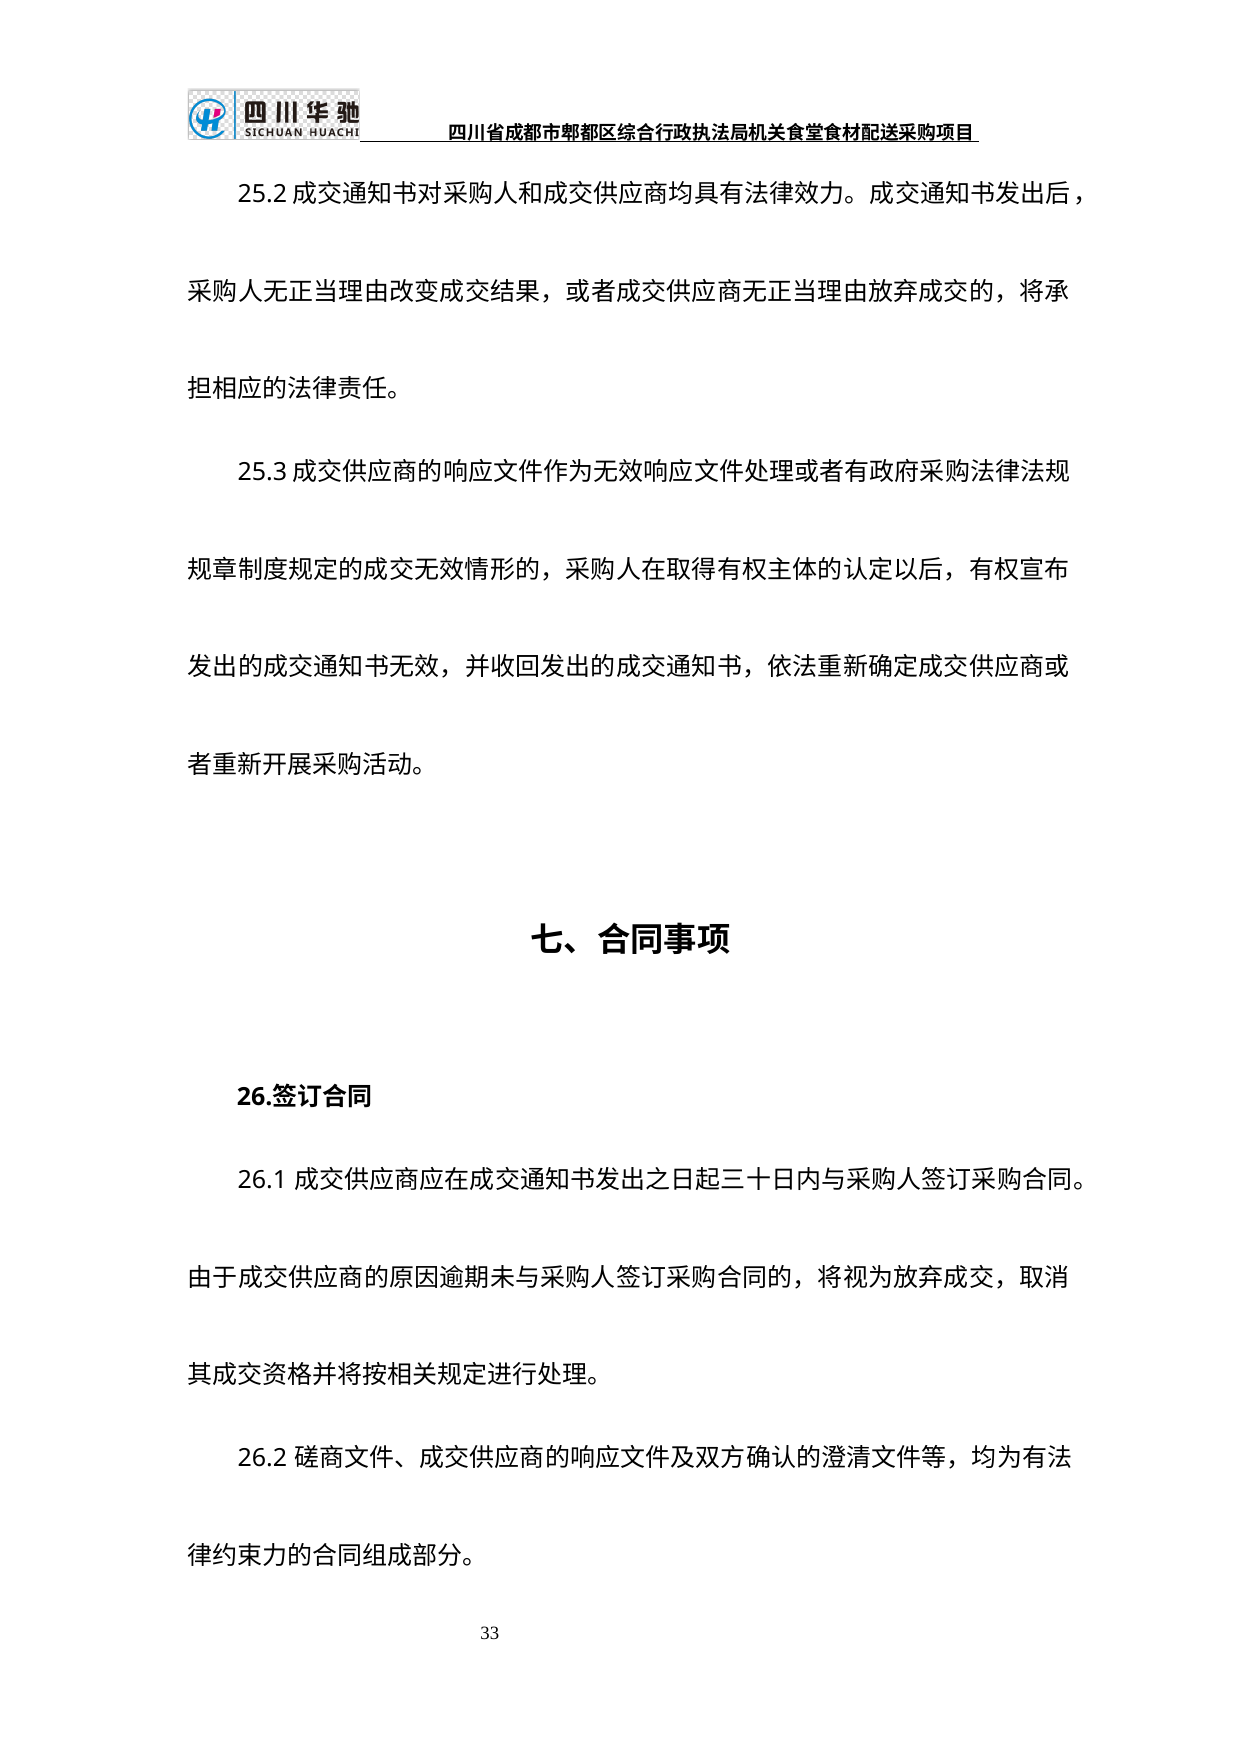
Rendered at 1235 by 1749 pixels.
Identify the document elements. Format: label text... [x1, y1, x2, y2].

text 26.1 成交供应商应在成交通知书发出之日起三十日内与采购人签订采购合同。由于成交供应商的原因逾期未与采购人签订采购合同的，将视为放弃成交，取消其成交资格并将按相关规定进行处理。 [187, 1145, 1073, 1405]
text 26.2 磋商文件、成交供应商的响应文件及双方确认的澄清文件等，均为有法律约束力的合同组成部分。 [187, 1423, 1073, 1586]
subtitle 25.2成交通知书对采购人和成交供应商均具有法律效力。成交通知书发出后，采购人无正当理由改变成交结果，或者成交供应商无正当理由放弃成交的，将承担相应的法律责任。 [187, 159, 1073, 419]
subtitle 26.签订合同 [187, 1062, 1073, 1127]
subtitle 七、合同事项 [187, 905, 1073, 970]
picture [187, 88, 360, 140]
subtitle 25.3成交供应商的响应文件作为无效响应文件处理或者有政府采购法律法规规章制度规定的成交无效情形的，采购人在取得有权主体的认定以后，有权宣布发出的成交通知书无效，并收回发出的成交通知书，依法重新确定成交供应商或者重新开展采购活动。 [187, 437, 1073, 795]
